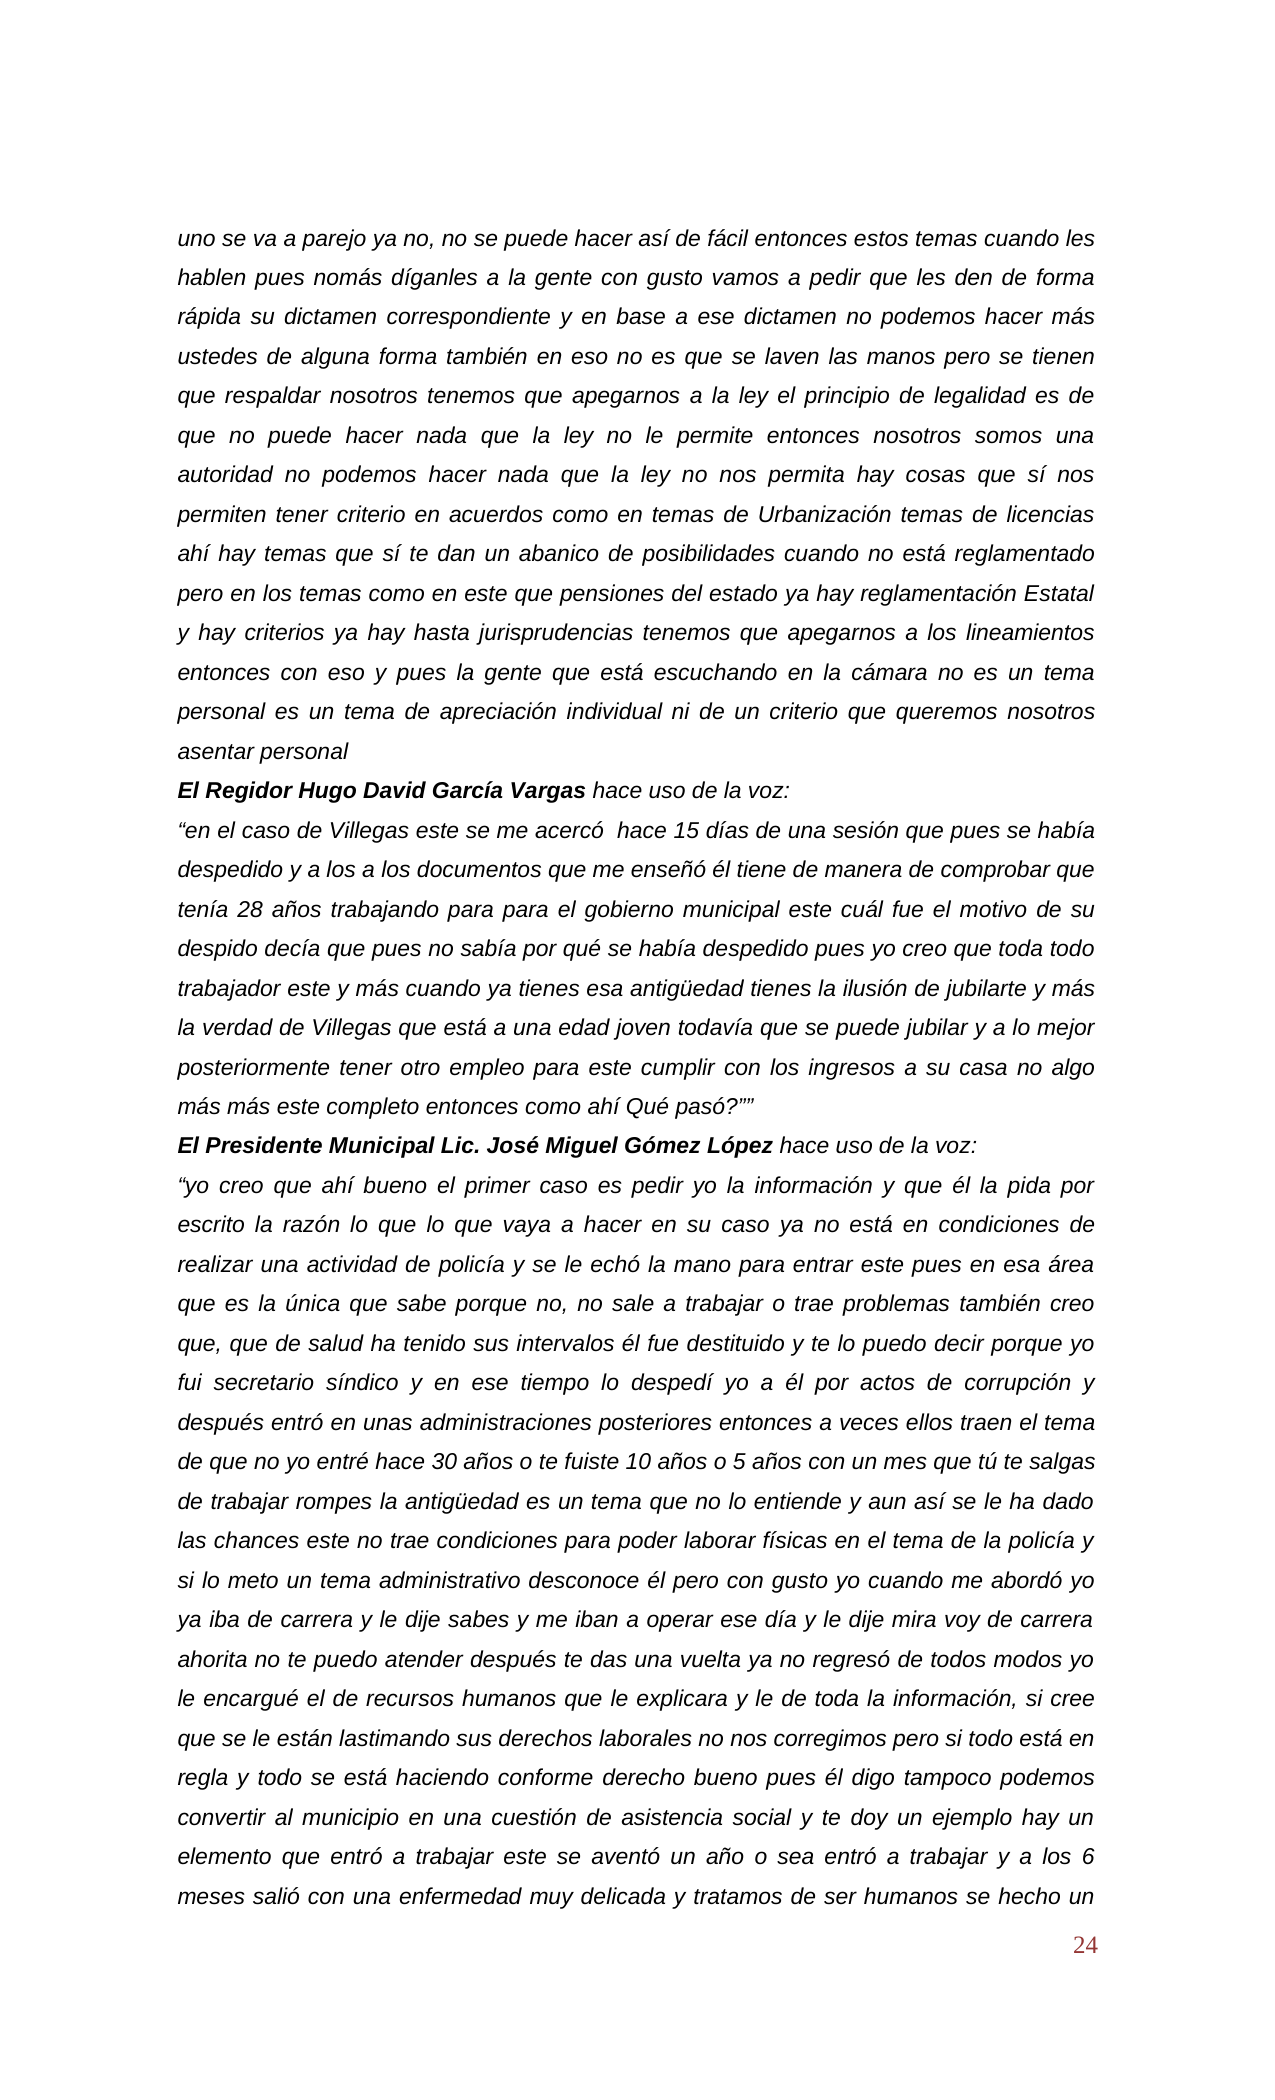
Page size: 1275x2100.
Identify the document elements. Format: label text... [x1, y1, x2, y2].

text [177, 224, 1098, 764]
text El Presidente Municipal Lic. José Miguel Gómez López hace uso de la voz: [177, 1132, 1098, 1159]
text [177, 1172, 1098, 1909]
text “en el caso de Villegas este se me acercó hace 15 días de una sesión que pues se había despedido y a los a los documentos que me enseñó él tiene de manera de comprobar que tenía 28 años trabajando para para el gobierno municipal este cuál fue el motivo de su despido decía que pues no sabía por qué se había despedido pues yo creo que toda todo trabajador este y más cuando ya tienes esa antigüedad tienes la ilusión de jubilarte y más la verdad de Villegas que está a una edad joven todavía que se puede jubilar y a lo mejor posteriormente tener otro empleo para este cumplir con los ingresos a su casa no algo más más este completo entonces como ahí Qué pasó?”” [177, 817, 1098, 1119]
text El Regidor Hugo David García Vargas hace uso de la voz: [177, 777, 1098, 803]
